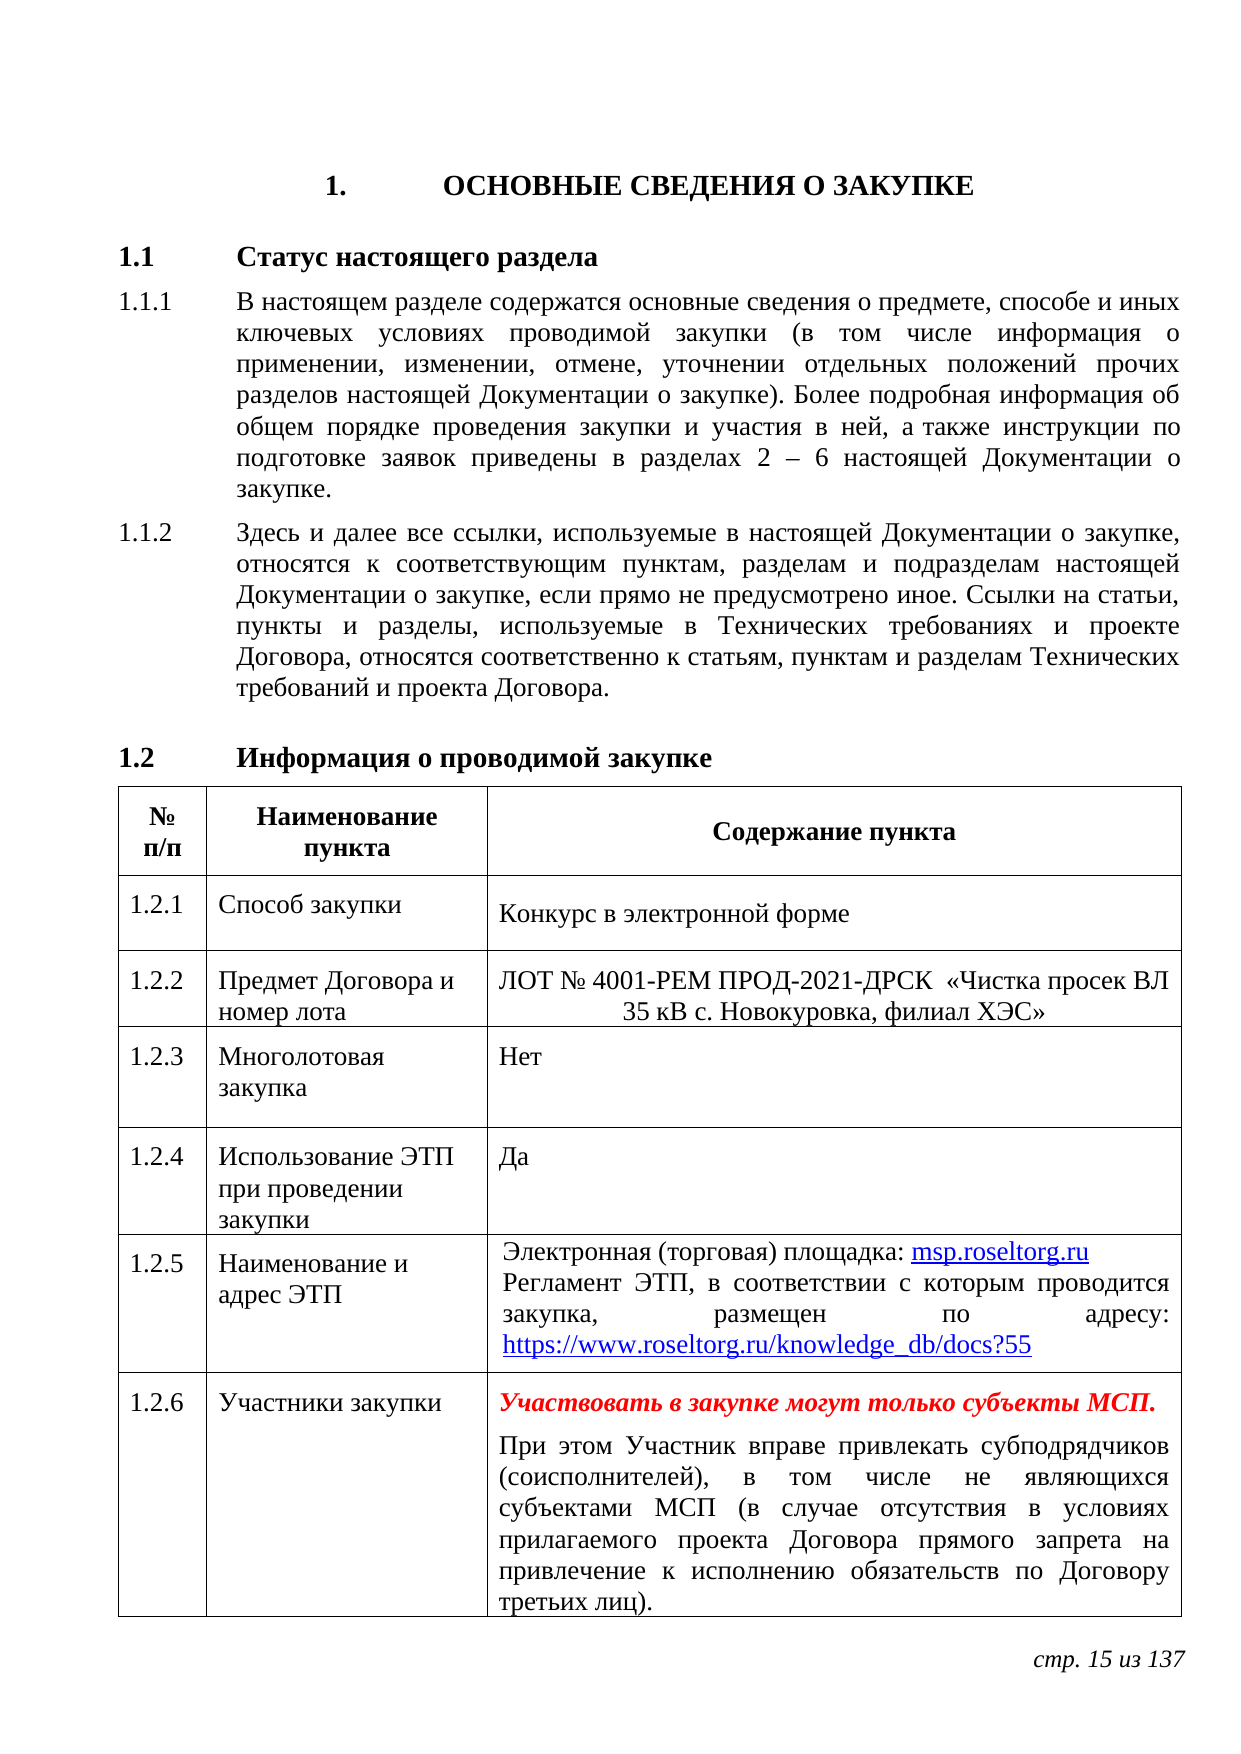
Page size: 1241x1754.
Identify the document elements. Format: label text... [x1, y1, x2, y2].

table_cell Способ закупки [207, 876, 487, 950]
table_cell Конкурс в электронной форме [488, 876, 1181, 950]
table_cell Предмет Договора и номер лота [207, 951, 487, 1026]
table_header Наименование пункта [207, 787, 487, 874]
table_cell Участвовать в закупке могут только субъекты МСП. При этом Участник вправе привлекать субподрядчиков (соисполнителей), в том числе не являющихся субъектами МСП (в случае отсутствия в условиях прилагаемого проекта Договора прямого запрета на привлечение к исполнению обязательств по Договору третьих лиц). [488, 1373, 1181, 1616]
table_cell [119, 1373, 206, 1616]
table_cell Участники закупки [207, 1373, 487, 1616]
table_cell [119, 951, 206, 1026]
table_cell Наименование и адрес ЭТП [207, 1235, 487, 1372]
table_cell [119, 1128, 206, 1234]
table_cell ЛОТ № 4001-РЕМ ПРОД-2021-ДРСК «Чистка просек ВЛ 35 кВ с. Новокуровка, филиал ХЭС» [488, 951, 1181, 1026]
table_cell Многолотовая закупка [207, 1027, 487, 1127]
subtitle Статус настоящего раздела [118, 239, 1181, 273]
table_cell Электронная (торговая) площадка: msp.roseltorg.ru Регламент ЭТП, в соответствии с которым проводится закупка, размещен по адресу: https://www.roseltorg.ru/knowledge_db/docs?55 [488, 1235, 1181, 1372]
subtitle ОСНОВНЫЕ СВЕДЕНИЯ О ЗАКУПКЕ [118, 168, 1181, 202]
subtitle Информация о проводимой закупке [118, 740, 1181, 774]
table_cell [119, 1027, 206, 1127]
table_cell [119, 1235, 206, 1372]
table_cell Использование ЭТП при проведении закупки [207, 1128, 487, 1234]
table_header № п/п [119, 787, 206, 874]
table_cell Да [488, 1128, 1181, 1234]
table_cell Нет [488, 1027, 1181, 1127]
list Здесь и далее все ссылки, используемые в настоящей Документации о закупке, относятся к соответствующим пунктам, разделам и подразделам настоящей Документации о закупке, если прямо не предусмотрено иное. Ссылки на статьи, пункты и разделы, используемые в Технических требованиях и проекте Договора, относятся соответственно к статьям, пунктам и разделам Технических требований и проекта Договора. [118, 516, 1181, 703]
table_cell [119, 876, 206, 950]
table_header Содержание пункта [488, 787, 1181, 874]
list В настоящем разделе содержатся основные сведения о предмете, способе и иных ключевых условиях проводимой закупки (в том числе информация о применении, изменении, отмене, уточнении отдельных положений прочих разделов настоящей Документации о закупке). Более подробная информация об общем порядке проведения закупки и участия в ней, а также инструкции по подготовке заявок приведены в разделах 2 – 6 настоящей Документации о закупке. [118, 285, 1181, 503]
